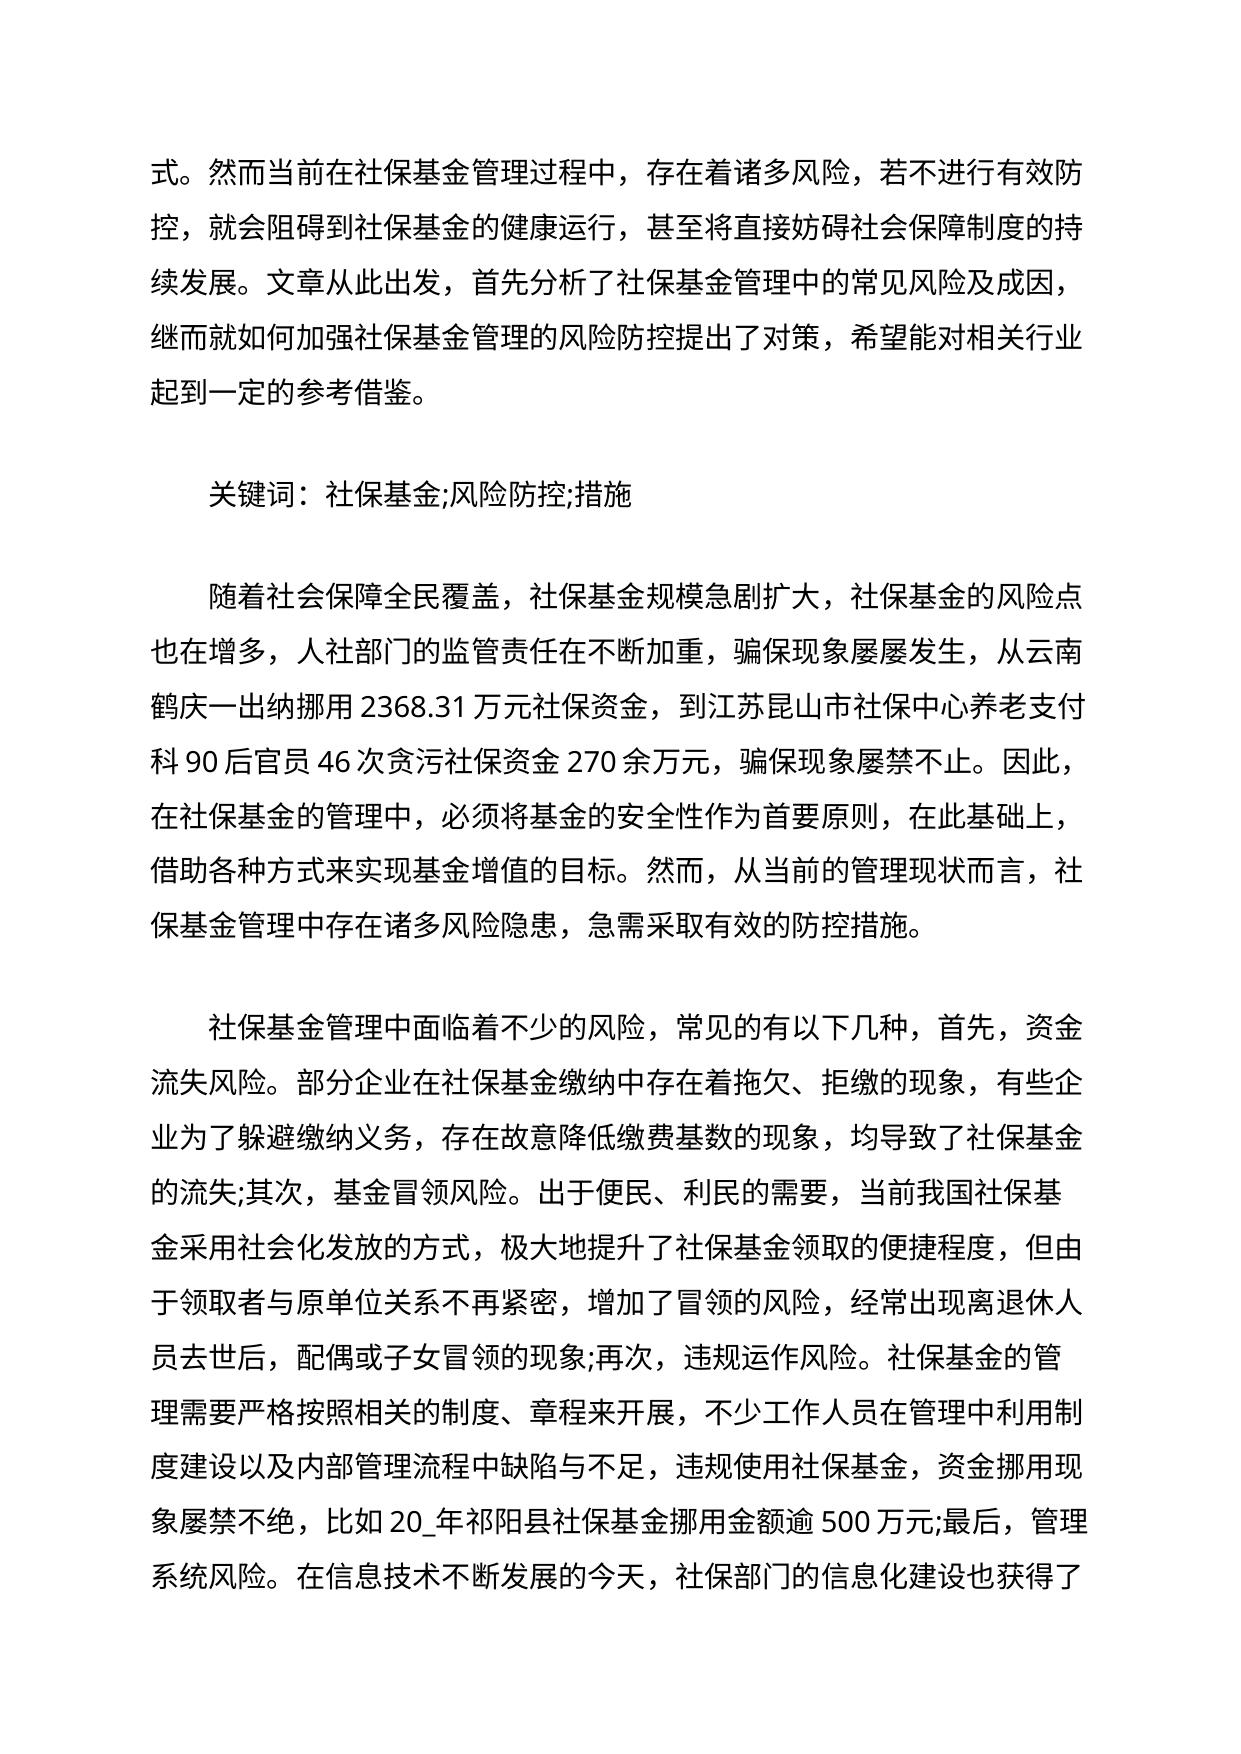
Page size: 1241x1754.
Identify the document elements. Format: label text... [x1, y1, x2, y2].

text 关键词：社保基金;风险防控;措施 [150, 471, 1090, 514]
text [150, 1005, 1090, 1596]
text 随着社会保障全民覆盖，社保基金规模急剧扩大，社保基金的风险点也在增多，人社部门的监管责任在不断加重，骗保现象屡屡发生，从云南鹤庆一出纳挪用2368.31万元社保资金，到江苏昆山市社保中心养老支付科90后官员46次贪污社保资金270余万元，骗保现象屡禁不止。因此，在社保基金的管理中，必须将基金的安全性作为首要原则，在此基础上，借助各种方式来实现基金增值的目标。然而，从当前的管理现状而言，社保基金管理中存在诸多风险隐患，急需采取有效的防控措施。 [150, 573, 1090, 945]
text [150, 150, 1090, 412]
